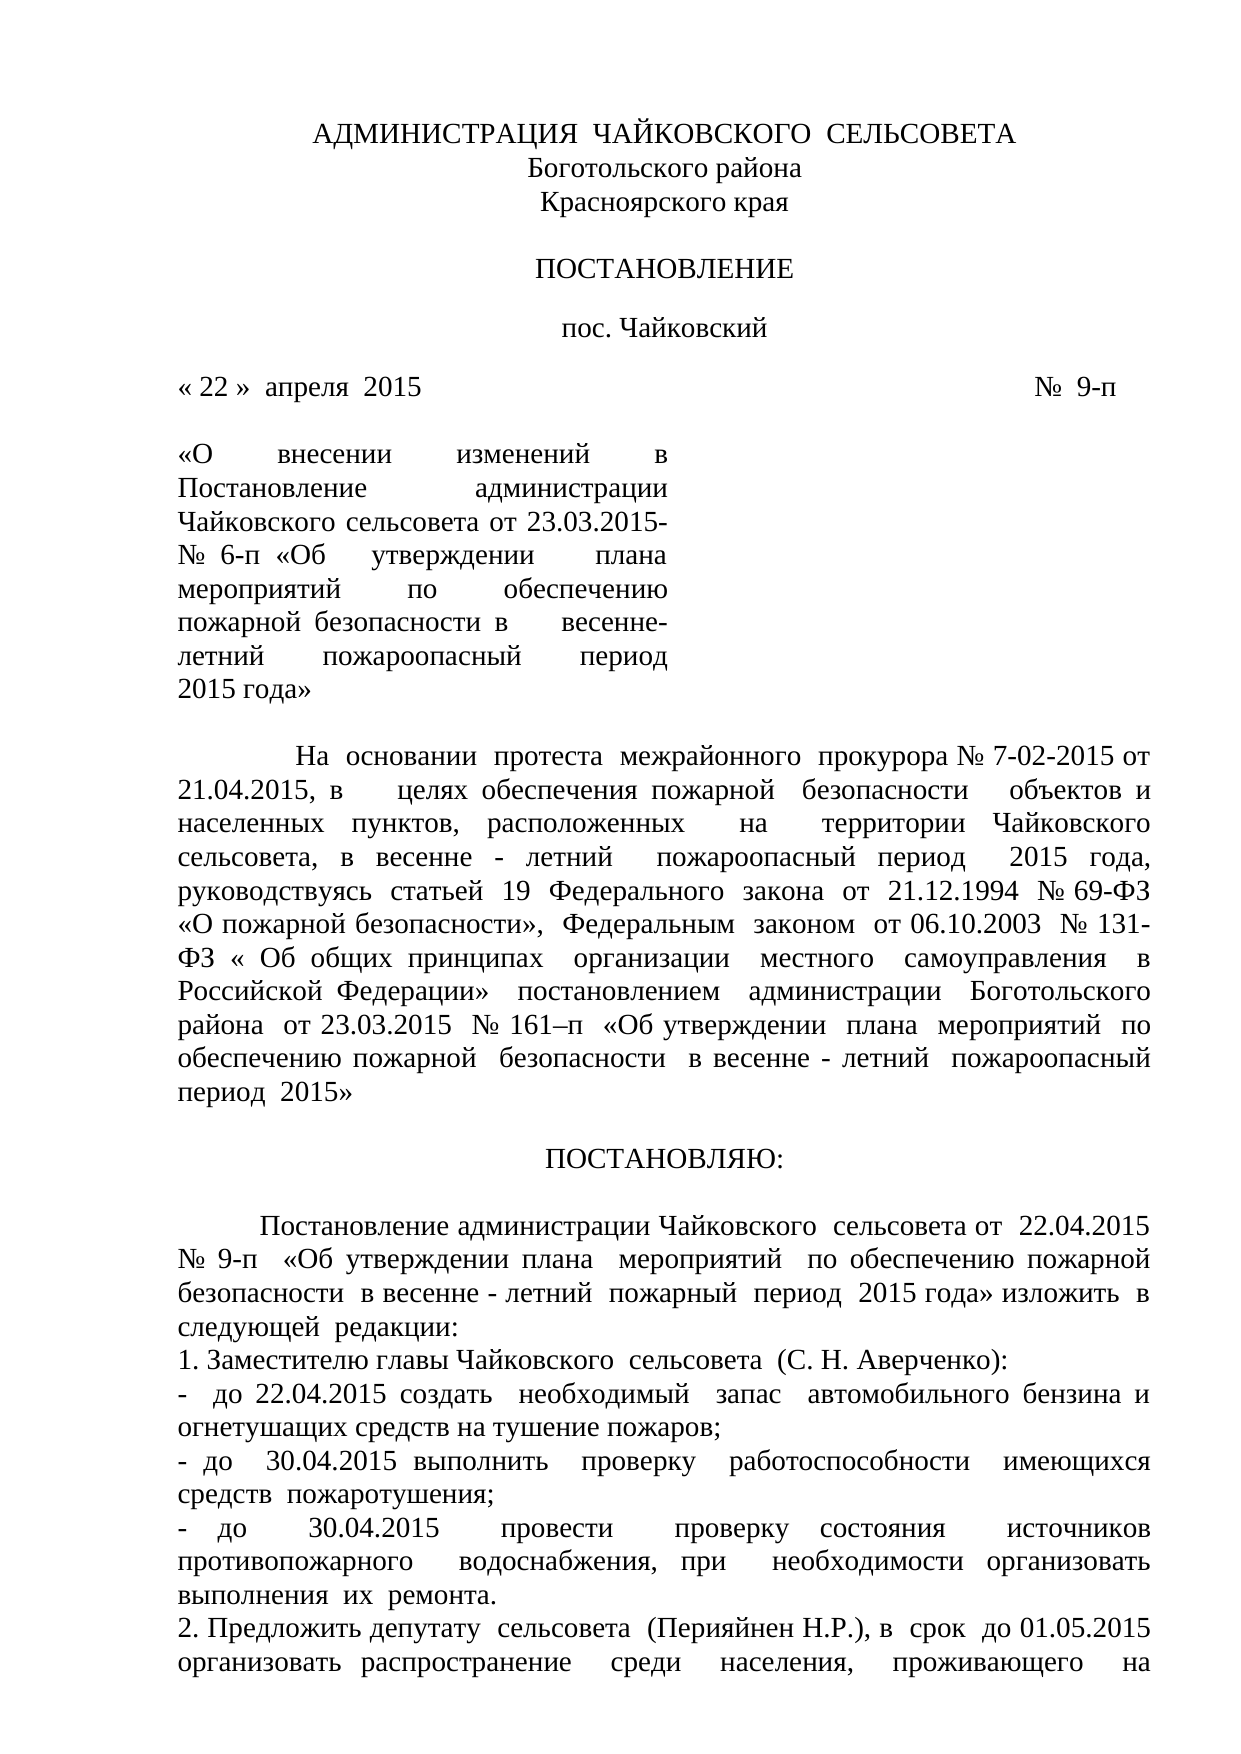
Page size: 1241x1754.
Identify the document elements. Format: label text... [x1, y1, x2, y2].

list Постановление администрации Чайковского сельсовета от 22.04.2015 № 9-п «Об утверждении плана мероприятий по обеспечению пожарной безопасности в весенне - летний пожарный период 2015 года» изложить в следующей редакции: [177, 1208, 1152, 1342]
text - до 30.04.2015 выполнить проверку работоспособности имеющихся средств пожаротушения; [177, 1443, 1152, 1510]
text - до 30.04.2015 провести проверку состояния источников противопожарного водоснабжения, при необходимости организовать выполнения их ремонта. [177, 1510, 1152, 1611]
text Красноярского края [177, 184, 1152, 217]
text « 22 » апреля 2015 № 9-п [177, 369, 1152, 403]
text На основании протеста межрайонного прокурора № 7-02-2015 от 21.04.2015, в целях обеспечения пожарной безопасности объектов и населенных пунктов, расположенных на территории Чайковского сельсовета, в весенне - летний пожароопасный период 2015 года, руководствуясь статьей 19 Федерального закона от 21.12.1994 № 69-ФЗ «О пожарной безопасности», Федеральным законом от 06.10.2003 № 131- ФЗ « Об общих принципах организации местного самоуправления в Российской Федерации» постановлением администрации Боготольского района от 23.03.2015 № 161–п «Об утверждении плана мероприятий по обеспечению пожарной безопасности в весенне - летний пожароопасный период 2015» [177, 738, 1152, 1107]
text ПОСТАНОВЛЕНИЕ [177, 251, 1152, 284]
text 1. Заместителю главы Чайковского сельсовета (С. Н. Аверченко): [177, 1342, 1152, 1376]
text ПОСТАНОВЛЯЮ: [177, 1141, 1152, 1174]
text - до 22.04.2015 создать необходимый запас автомобильного бензина и огнетушащих средств на тушение пожаров; [177, 1376, 1152, 1443]
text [177, 1611, 1152, 1678]
text АДМИНИСТРАЦИЯ ЧАЙКОВСКОГО СЕЛЬСОВЕТА [177, 117, 1152, 150]
table_header «О внесении изменений в Постановление администрации Чайковского сельсовета от 23.03.2015- № 6-п «Об утверждении плана мероприятий по обеспечению пожарной безопасности в весенне-летний пожароопасный период 2015 года» [166, 437, 679, 705]
text Боготольского района [177, 150, 1152, 184]
text пос. Чайковский [177, 310, 1152, 344]
